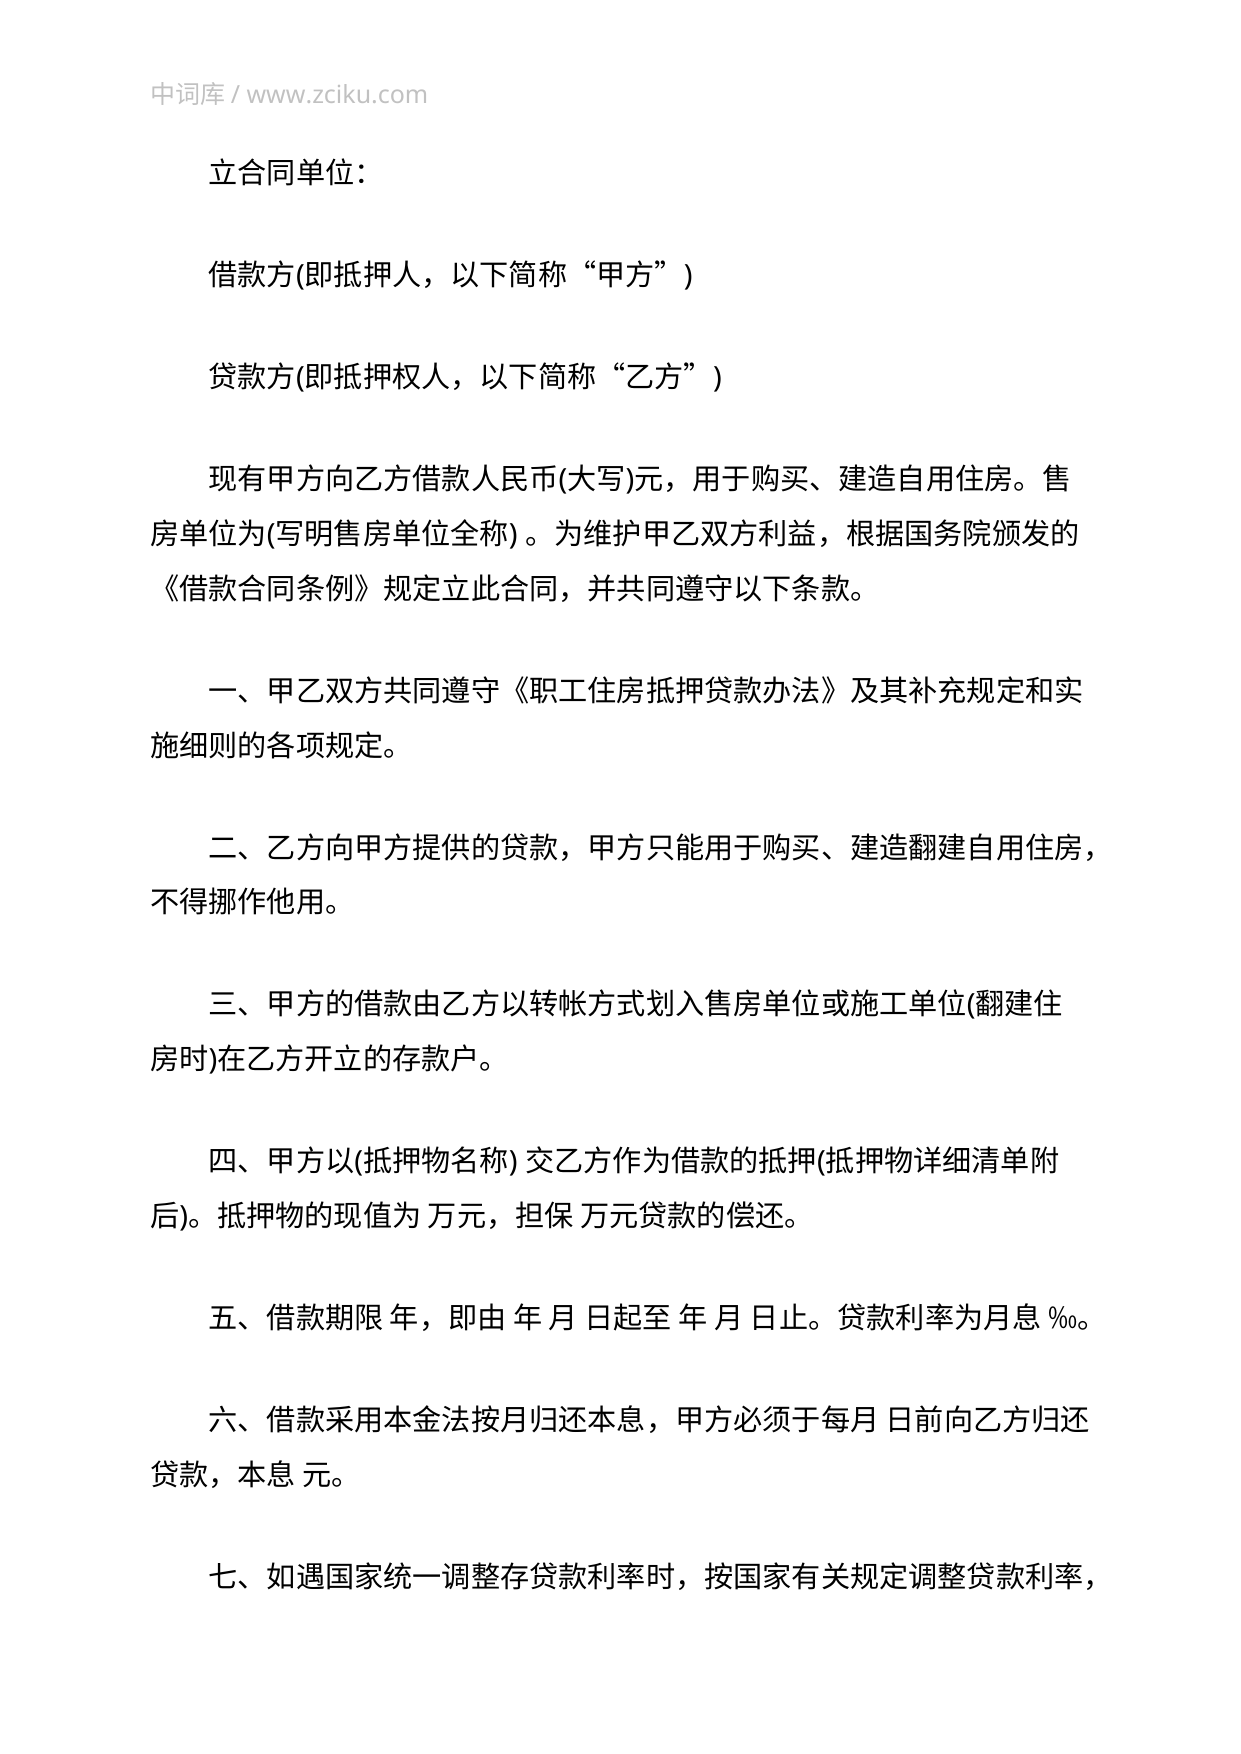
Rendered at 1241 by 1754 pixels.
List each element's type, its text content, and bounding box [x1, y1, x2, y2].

text 六、借款采用本金法按月归还本息，甲方必须于每月 日前向乙方归还贷款，本息 元。 [150, 1397, 1090, 1494]
text 借款方(即抵押人，以下简称“甲方”) [150, 252, 1090, 294]
text 现有甲方向乙方借款人民币(大写)元，用于购买、建造自用住房。售房单位为(写明售房单位全称) 。为维护甲乙双方利益，根据国务院颁发的《借款合同条例》规定立此合同，并共同遵守以下条款。 [150, 456, 1090, 608]
text 三、甲方的借款由乙方以转帐方式划入售房单位或施工单位(翻建住房时)在乙方开立的存款户。 [150, 981, 1090, 1078]
text 二、乙方向甲方提供的贷款，甲方只能用于购买、建造翻建自用住房，不得挪作他用。 [150, 824, 1090, 921]
text 立合同单位： [150, 150, 1090, 192]
text 贷款方(即抵押权人，以下简称“乙方”) [150, 354, 1090, 396]
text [150, 1553, 1090, 1596]
text 四、甲方以(抵押物名称) 交乙方作为借款的抵押(抵押物详细清单附后)。抵押物的现值为 万元，担保 万元贷款的偿还。 [150, 1138, 1090, 1235]
text 一、甲乙双方共同遵守《职工住房抵押贷款办法》及其补充规定和实施细则的各项规定。 [150, 667, 1090, 765]
text 五、借款期限 年，即由 年 月 日起至 年 月 日止。贷款利率为月息 ‰。 [150, 1295, 1090, 1337]
